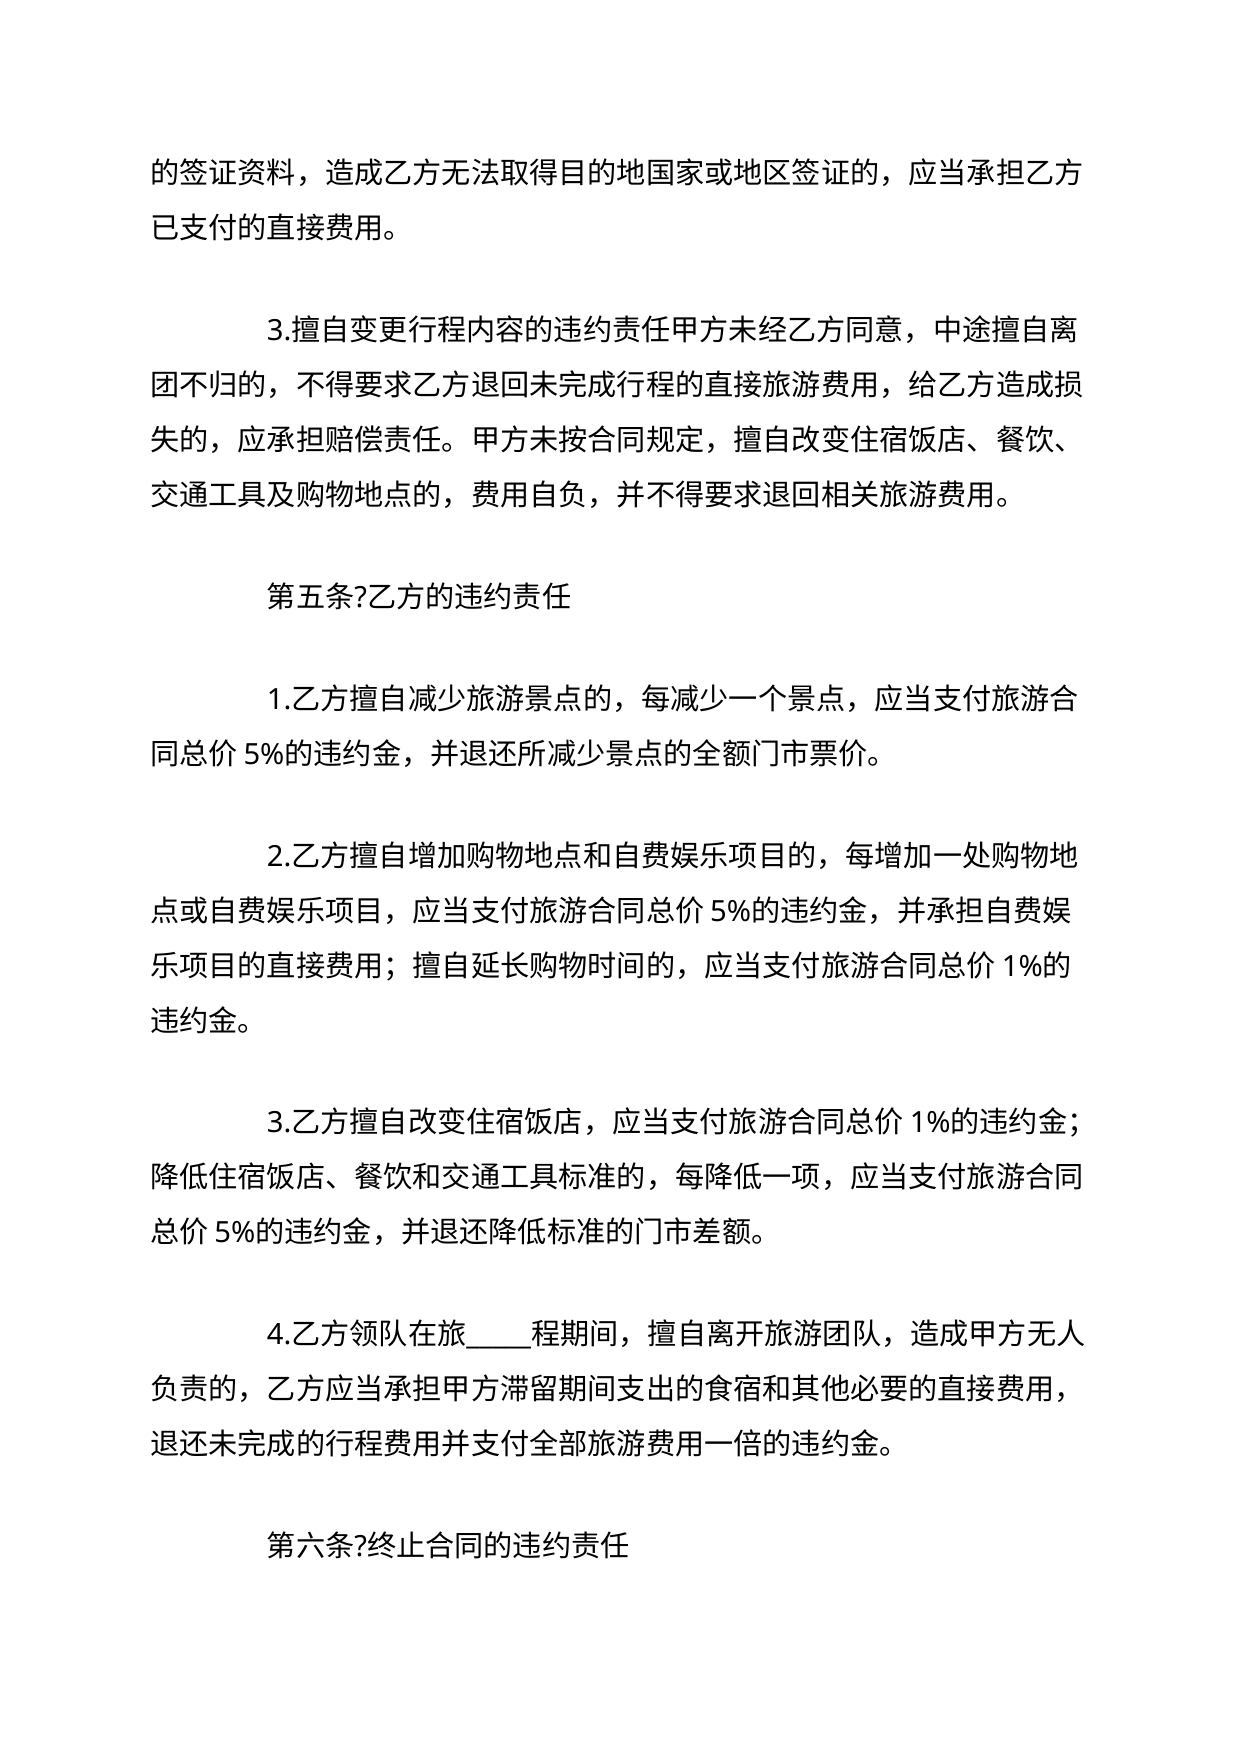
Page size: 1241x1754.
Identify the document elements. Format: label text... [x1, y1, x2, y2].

text 3.乙方擅自改变住宿饭店，应当支付旅游合同总价1%的违约金；降低住宿饭店、餐饮和交通工具标准的，每降低一项，应当支付旅游合同总价5%的违约金，并退还降低标准的门市差额。 [150, 1099, 1090, 1251]
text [150, 150, 1090, 247]
text 4.乙方领队在旅_____程期间，擅自离开旅游团队，造成甲方无人负责的，乙方应当承担甲方滞留期间支出的食宿和其他必要的直接费用，退还未完成的行程费用并支付全部旅游费用一倍的违约金。 [150, 1311, 1090, 1463]
text 3.擅自变更行程内容的违约责任甲方未经乙方同意，中途擅自离团不归的，不得要求乙方退回未完成行程的直接旅游费用，给乙方造成损失的，应承担赔偿责任。甲方未按合同规定，擅自改变住宿饭店、餐饮、交通工具及购物地点的，费用自负，并不得要求退回相关旅游费用。 [150, 307, 1090, 514]
text 1.乙方擅自减少旅游景点的，每减少一个景点，应当支付旅游合同总价5%的违约金，并退还所减少景点的全额门市票价。 [150, 675, 1090, 773]
text 2.乙方擅自增加购物地点和自费娱乐项目的，每增加一处购物地点或自费娱乐项目，应当支付旅游合同总价5%的违约金，并承担自费娱乐项目的直接费用；擅自延长购物时间的，应当支付旅游合同总价1%的违约金。 [150, 832, 1090, 1039]
text 第六条?终止合同的违约责任 [150, 1522, 1090, 1565]
text 第五条?乙方的违约责任 [150, 573, 1090, 616]
